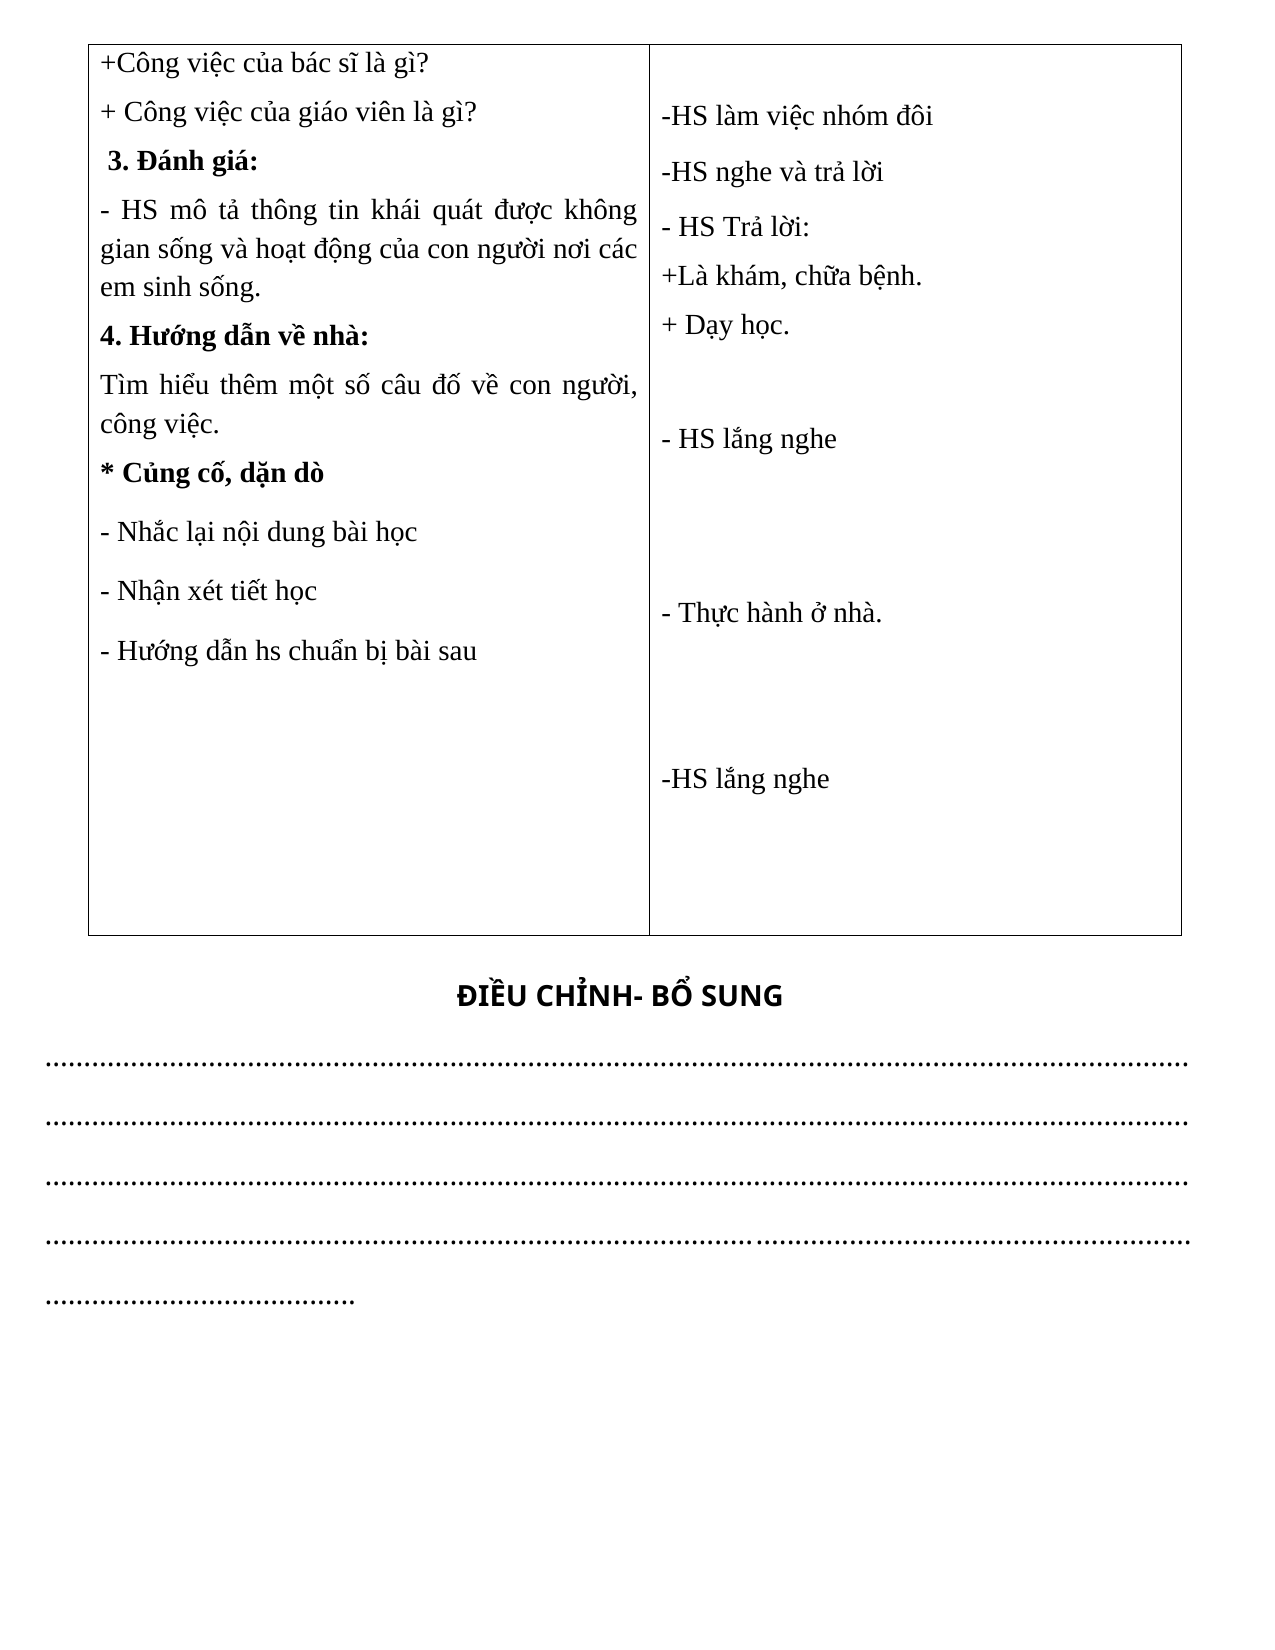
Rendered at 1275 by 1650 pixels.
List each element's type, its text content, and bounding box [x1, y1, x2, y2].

text ĐIỀU CHỈNH- BỔ SUNG [44, 976, 1196, 1015]
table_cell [650, 45, 1181, 935]
text .................................................................................................................................................................................................................................................................................................................................................................................................................................................................................................................................................................................................................................................... [44, 1035, 1196, 1313]
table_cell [89, 45, 649, 935]
